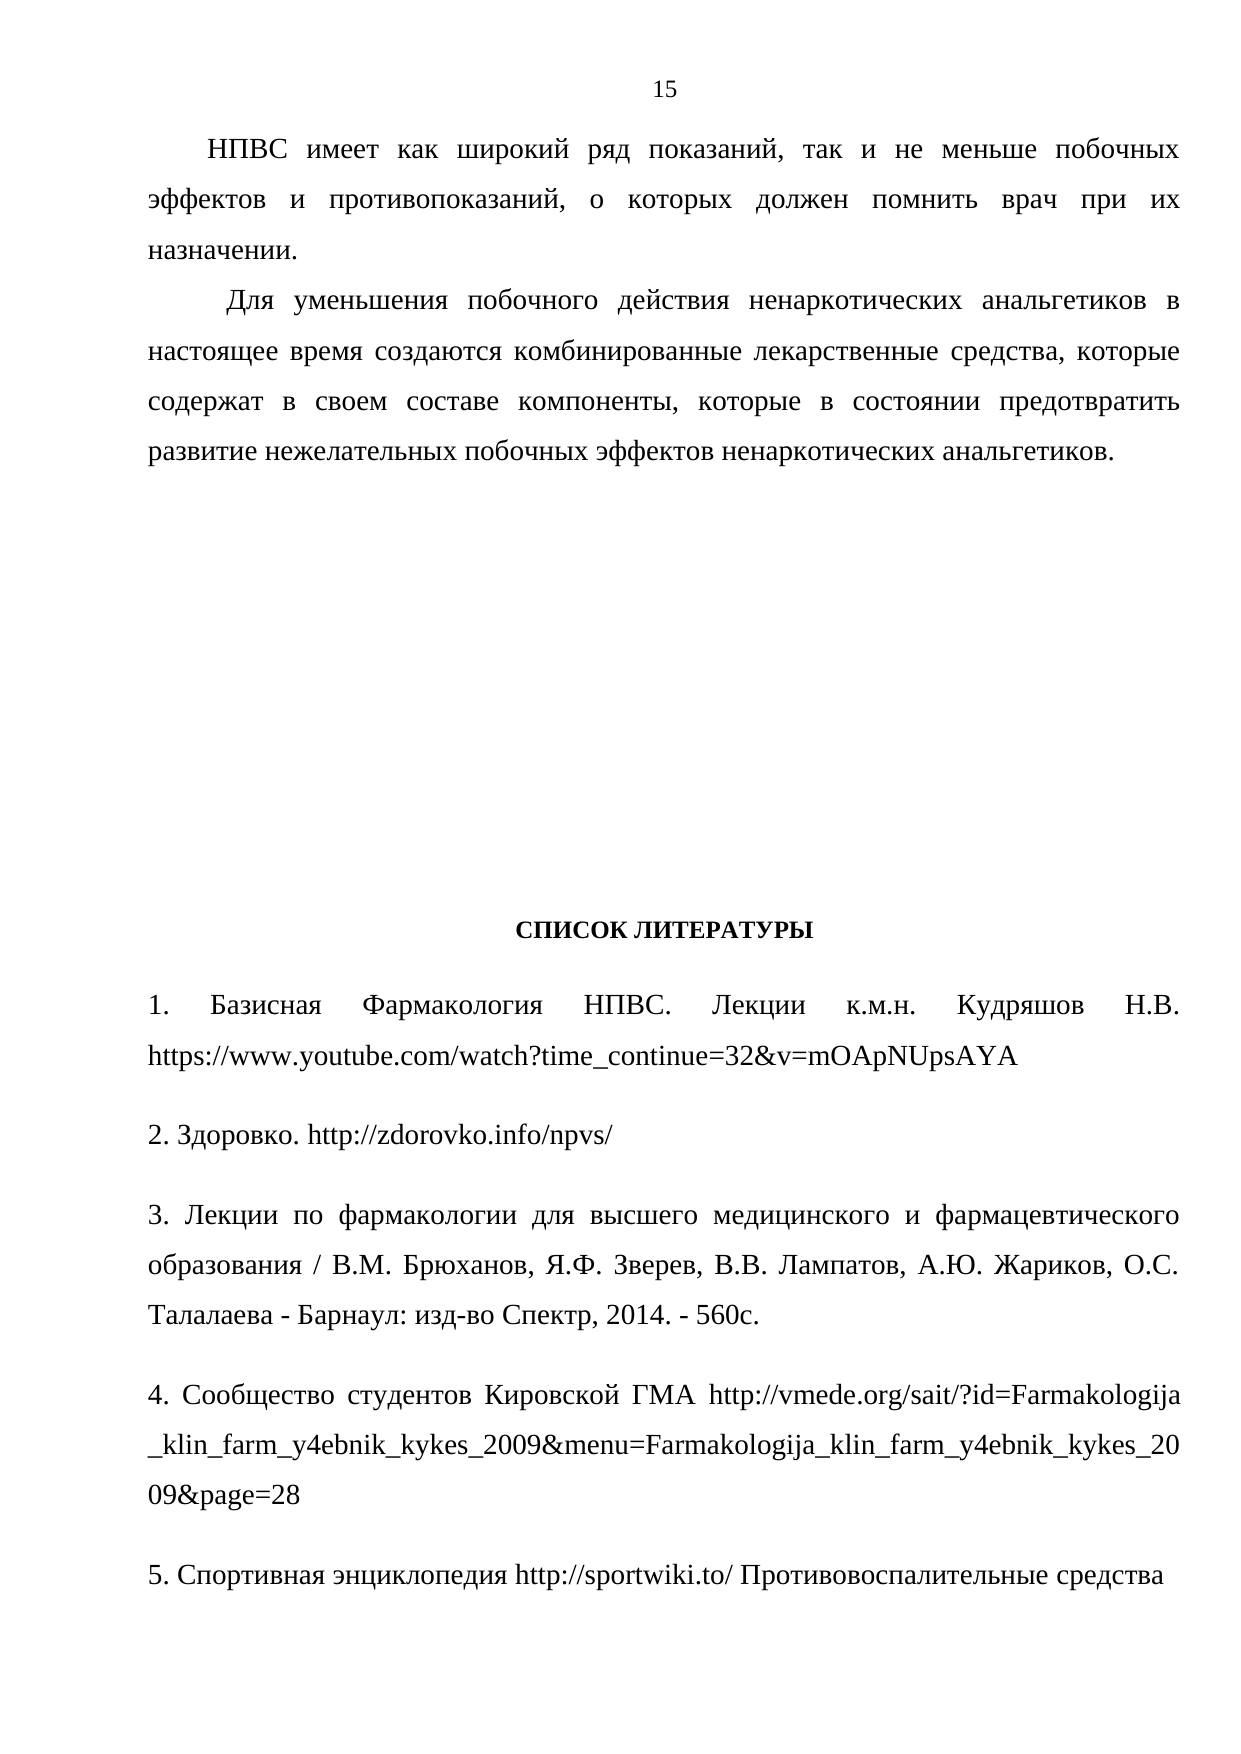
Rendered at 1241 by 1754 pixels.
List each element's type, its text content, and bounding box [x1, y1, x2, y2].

text Для уменьшения побочного действия ненаркотических анальгетиков в настоящее время создаются комбинированные лекарственные средства, которые содержат в своем составе компоненты, которые в состоянии предотвратить развитие нежелательных побочных эффектов ненаркотических анальгетиков. [148, 282, 1181, 467]
text 1. Базисная Фармакология НПВС. Лекции к.м.н. Кудряшов Н.В. https://www.youtube.com/watch?time_continue=32&v=mOApNUpsAYA [148, 987, 1181, 1071]
text 3. Лекции по фармакологии для высшего медицинского и фармацевтического образования / В.М. Брюханов, Я.Ф. Зверев, В.В. Лампатов, А.Ю. Жариков, О.С. Талалаева - Барнаул: изд-во Спектр, 2014. - 560с. [148, 1197, 1180, 1331]
text 2. Здоровко. http://zdorovko.info/npvs/ [148, 1117, 1181, 1151]
text НПВС имеет как широкий ряд показаний, так и не меньше побочных эффектов и противопоказаний, о которых должен помнить врач при их назначении. [148, 131, 1181, 266]
text 4. Сообщество студентов Кировской ГМА http://vmede.org/sait/?id=Farmakologija _klin_farm_y4ebnik_kykes_2009&menu=Farmakologija_klin_farm_y4ebnik_kykes_2009&page=28 [148, 1377, 1181, 1511]
text СПИСОК ЛИТЕРАТУРЫ [148, 915, 1181, 944]
text 5. Спортивная энциклопедия http://sportwiki.to/ Противовоспалительные средства [148, 1557, 1181, 1591]
